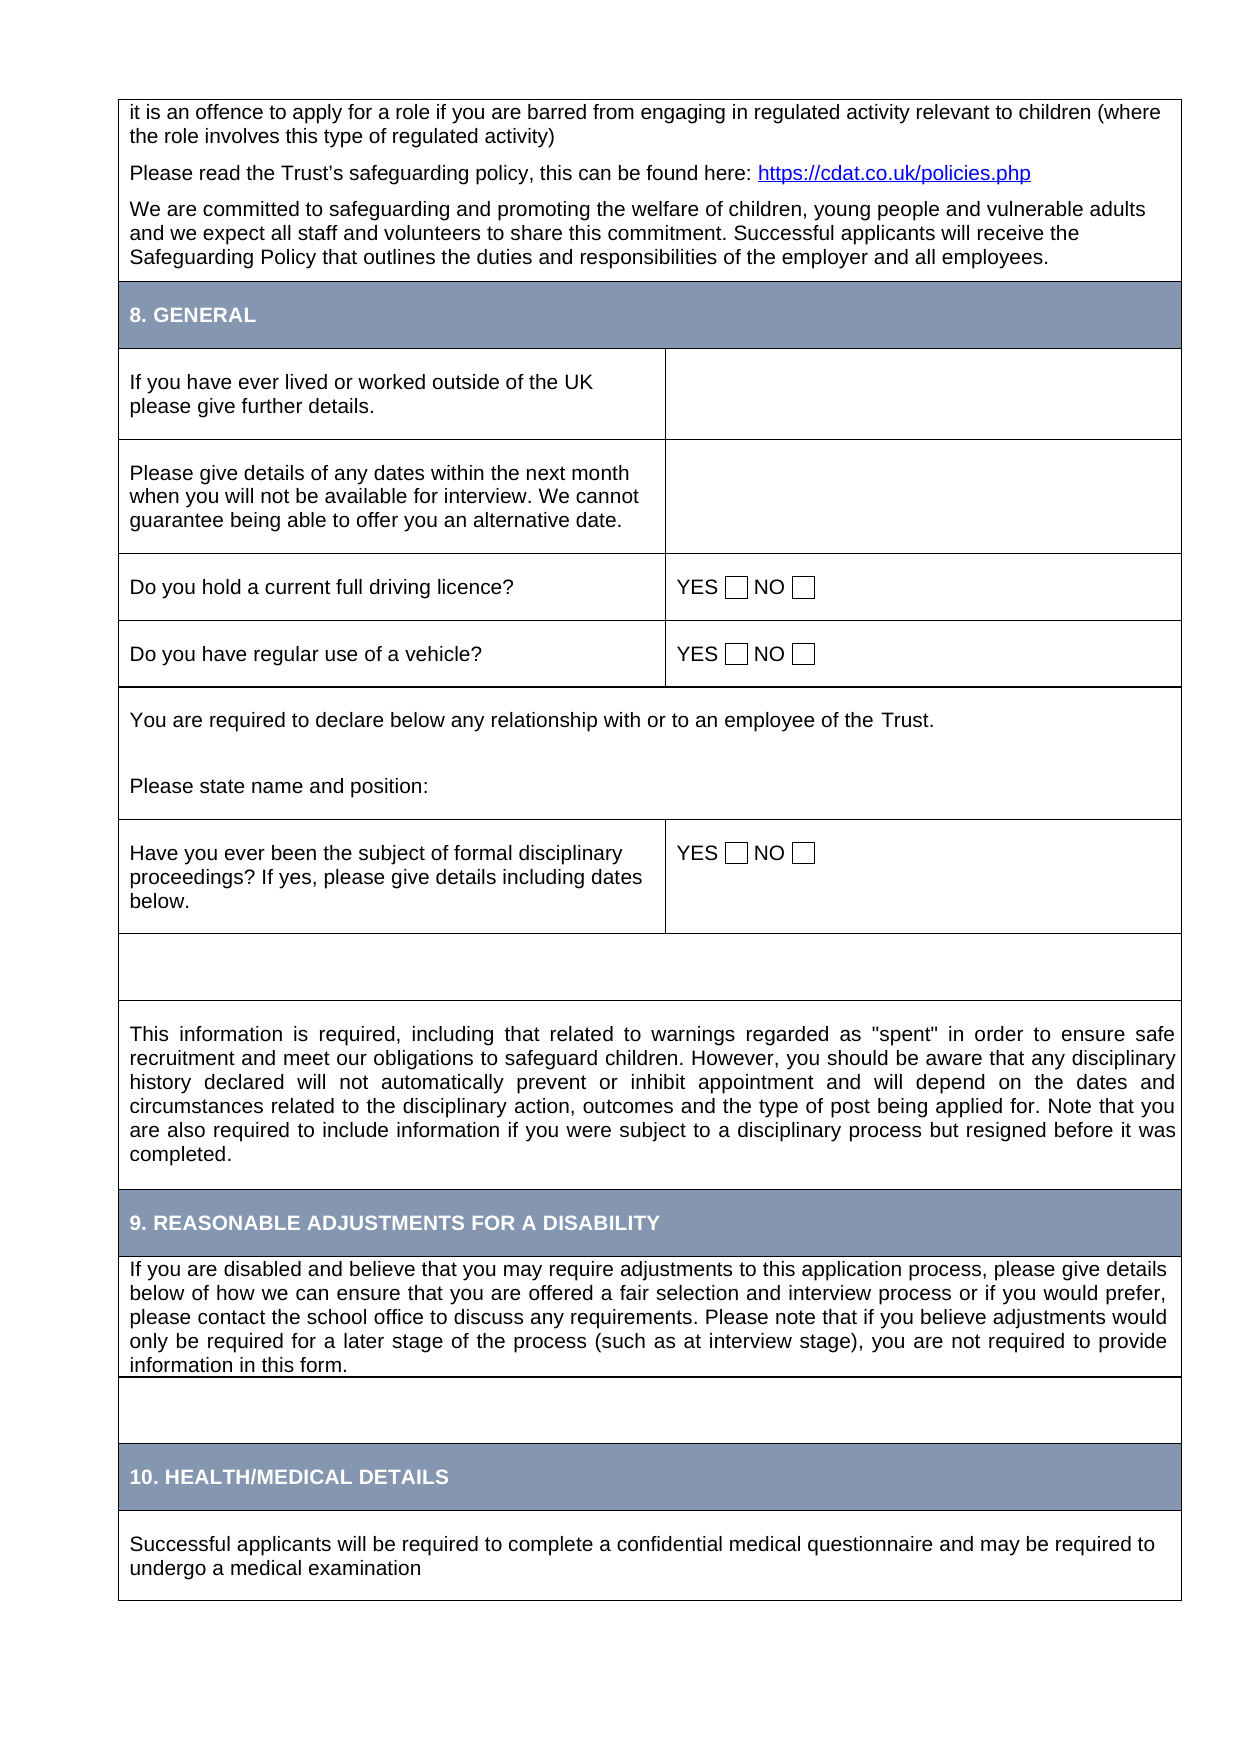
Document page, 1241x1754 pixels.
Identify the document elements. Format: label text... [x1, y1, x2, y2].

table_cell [119, 100, 1181, 281]
table_cell 10. HEALTH/MEDICAL DETAILS [119, 1444, 1181, 1510]
table_cell [119, 1378, 1181, 1443]
table_cell [666, 349, 1181, 438]
table_cell YES NO [666, 621, 1181, 686]
table_cell [119, 934, 1181, 1000]
table_cell YES NO [666, 820, 1181, 933]
table_cell YES NO [666, 554, 1181, 620]
table_cell This information is required, including that related to warnings regarded as "spent" in order to ensure safe recruitment and meet our obligations to safeguard children. However, you should be aware that any disciplinary history declared will not automatically prevent or inhibit appointment and will depend on the dates and circumstances related to the disciplinary action, outcomes and the type of post being applied for. Note that you are also required to include information if you were subject to a disciplinary process but resigned before it was completed. [119, 1001, 1181, 1189]
table_cell [666, 440, 1181, 553]
table_cell 8. GENERAL [119, 282, 1181, 348]
table_cell 9. REASONABLE ADJUSTMENTS FOR A DISABILITY [119, 1190, 1181, 1256]
table_cell Do you hold a current full driving licence? [119, 554, 665, 620]
table_cell Please give details of any dates within the next month when you will not be available for interview. We cannot guarantee being able to offer you an alternative date. [119, 440, 665, 553]
table_cell If you have ever lived or worked outside of the UK please give further details. [119, 349, 665, 438]
table_cell Have you ever been the subject of formal disciplinary proceedings? If yes, please give details including dates below. [119, 820, 665, 933]
table_cell If you are disabled and believe that you may require adjustments to this application process, please give details below of how we can ensure that you are offered a fair selection and interview process or if you would prefer, please contact the school office to discuss any requirements. Please note that if you believe adjustments would only be required for a later stage of the process (such as at interview stage), you are not required to provide information in this form. [119, 1257, 1181, 1376]
table_cell Successful applicants will be required to complete a confidential medical questionnaire and may be required to undergo a medical examination [119, 1511, 1181, 1600]
table_cell Do you have regular use of a vehicle? [119, 621, 665, 686]
table_cell You are required to declare below any relationship with or to an employee of the Trust. Please state name and position: [119, 688, 1181, 819]
